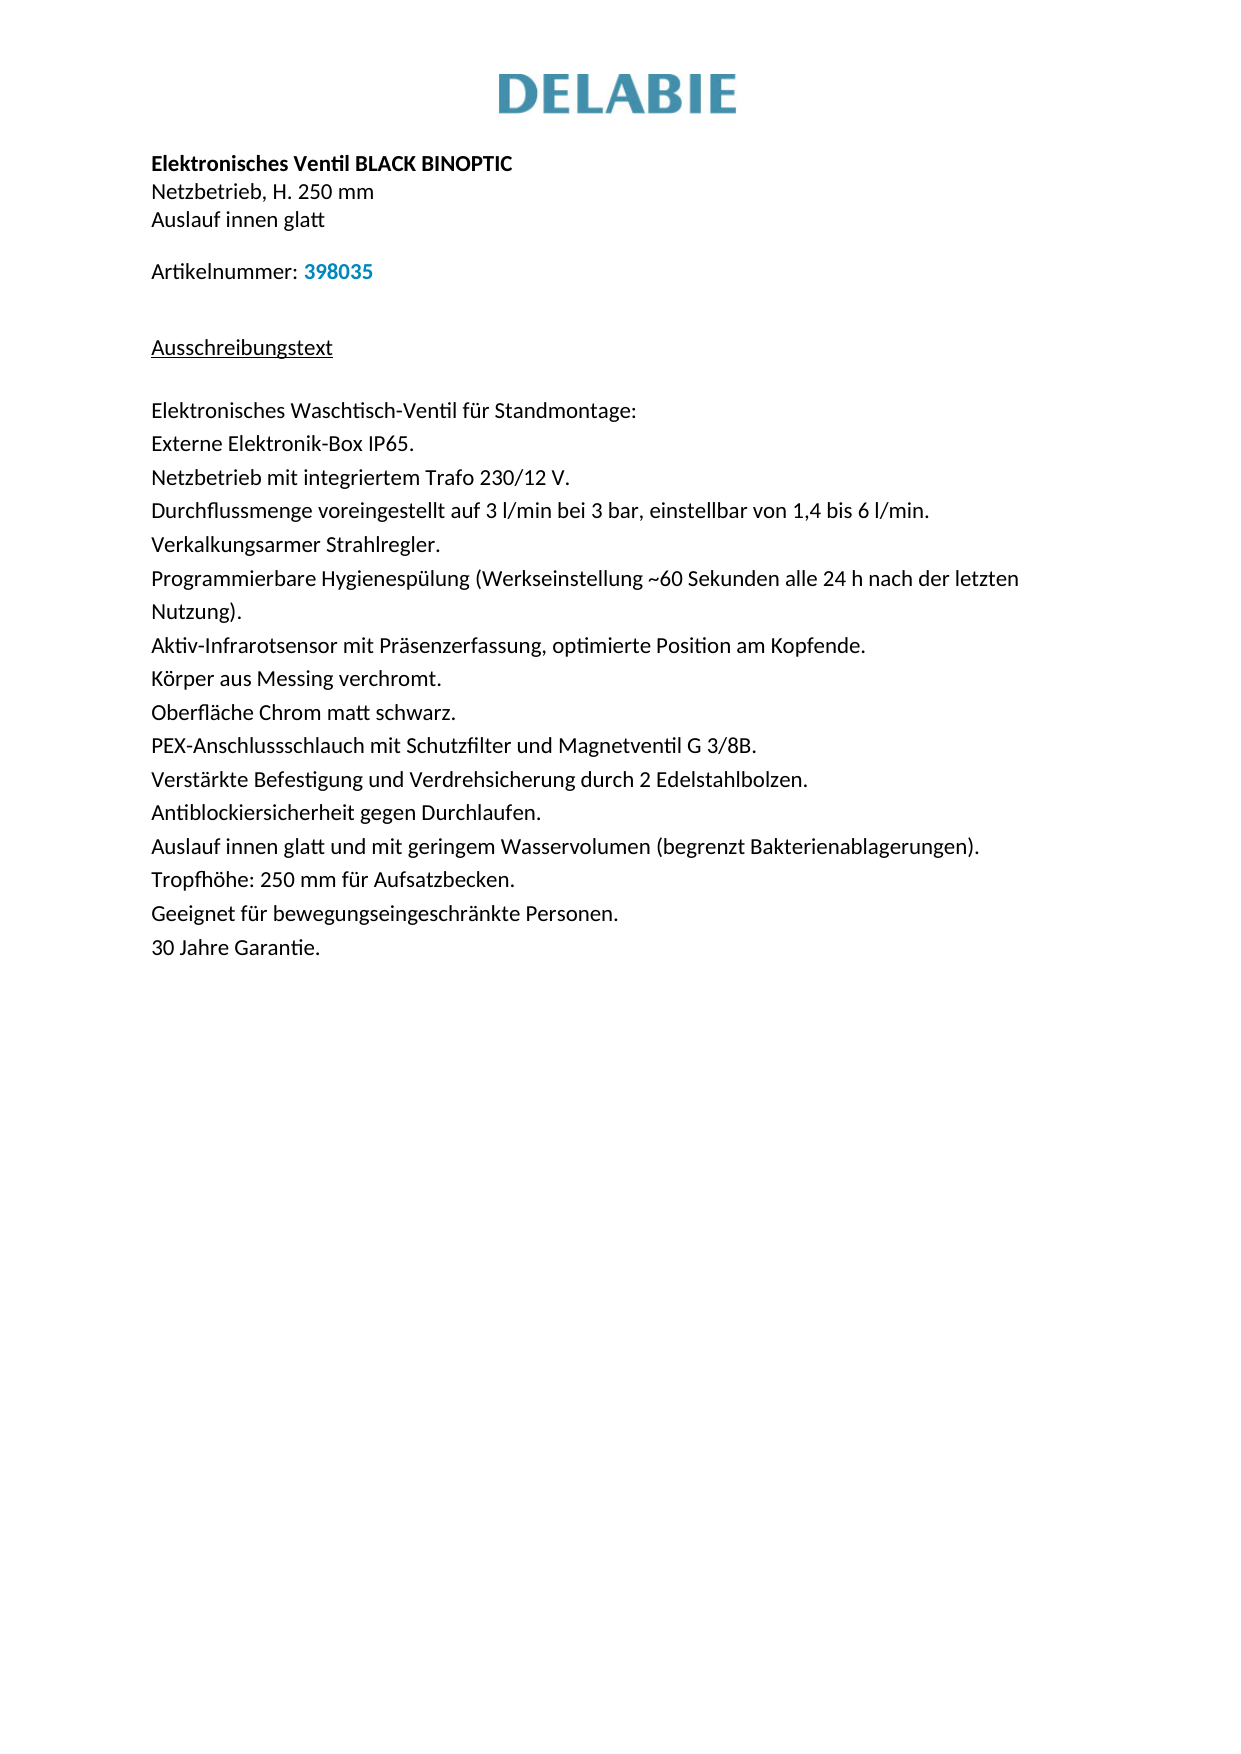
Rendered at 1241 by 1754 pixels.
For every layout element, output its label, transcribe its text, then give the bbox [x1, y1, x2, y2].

text Ausschreibungstext [151, 333, 1084, 361]
picture [497, 74, 738, 114]
text Tropfhöhe: 250 mm für Aufsatzbecken. [151, 866, 1084, 894]
text Oberfläche Chrom matt schwarz. [151, 698, 1084, 726]
text Auslauf innen glatt und mit geringem Wasservolumen (begrenzt Bakterienablagerungen). [151, 832, 1084, 860]
text PEX-Anschlussschlauch mit Schutzfilter und Magnetventil G 3/8B. [151, 731, 1084, 759]
text Artikelnummer: 398035 [151, 257, 1084, 285]
text Programmierbare Hygienespülung (Werkseinstellung ~60 Sekunden alle 24 h nach der letzten Nutzung). [151, 564, 1084, 625]
text 30 Jahre Garantie. [151, 933, 1084, 961]
text Aktiv-Infrarotsensor mit Präsenzerfassung, optimierte Position am Kopfende. [151, 631, 1084, 659]
text Verkalkungsarmer Strahlregler. [151, 530, 1084, 558]
text Verstärkte Befestigung und Verdrehsicherung durch 2 Edelstahlbolzen. [151, 765, 1084, 793]
text Externe Elektronik-Box IP65. [151, 429, 1084, 458]
text Durchflussmenge voreingestellt auf 3 l/min bei 3 bar, einstellbar von 1,4 bis 6 l/min. [151, 497, 1084, 525]
text Elektronisches Waschtisch-Ventil für Standmontage: [151, 396, 1084, 424]
text Körper aus Messing verchromt. [151, 664, 1084, 692]
text Netzbetrieb mit integriertem Trafo 230/12 V. [151, 463, 1084, 491]
text Antiblockiersicherheit gegen Durchlaufen. [151, 798, 1084, 827]
text Netzbetrieb, H. 250 mm [151, 177, 1084, 205]
text Auslauf innen glatt [151, 205, 1084, 233]
text Elektronisches Ventil BLACK BINOPTIC [151, 149, 1084, 177]
text Geeignet für bewegungseingeschränkte Personen. [151, 899, 1084, 927]
